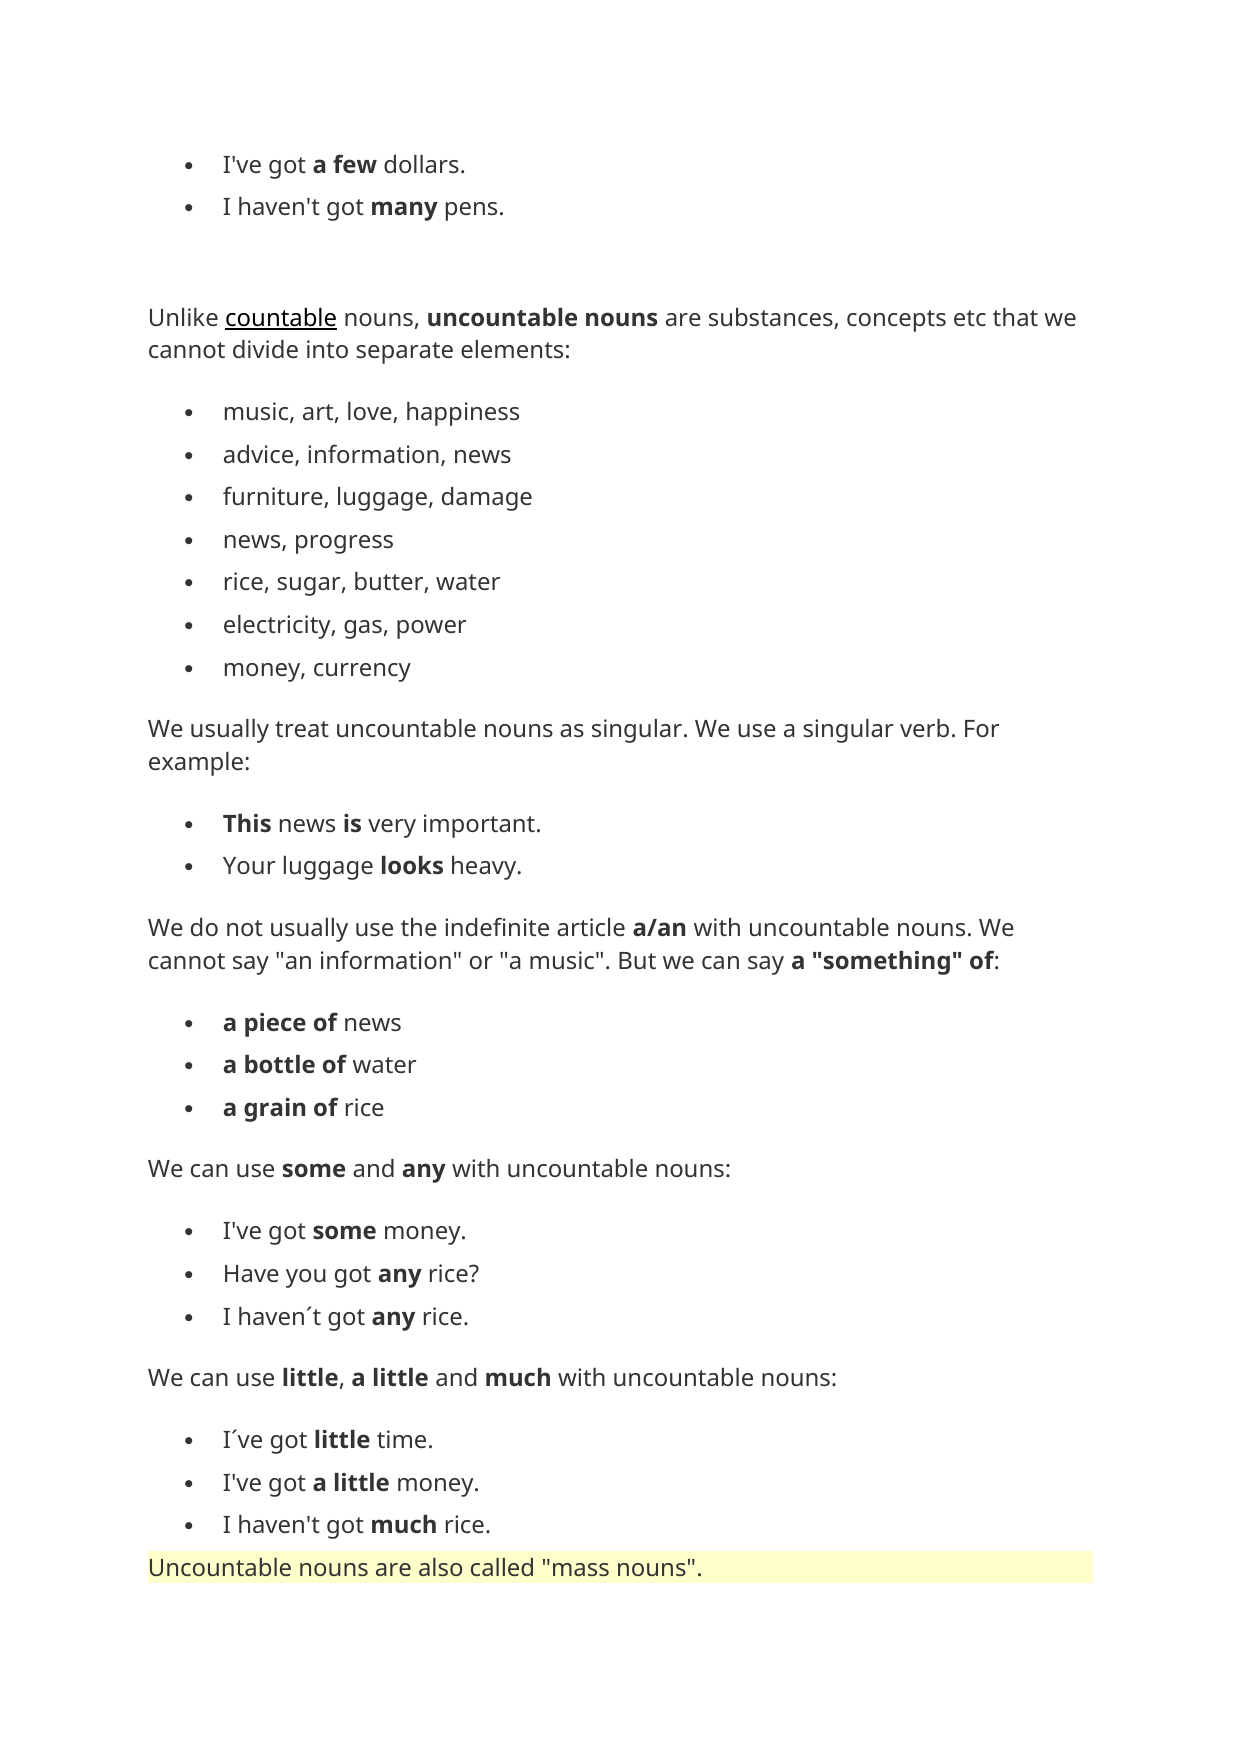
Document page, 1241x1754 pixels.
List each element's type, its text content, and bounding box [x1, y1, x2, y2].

list I haven´t got any rice. [185, 1299, 1093, 1332]
list furniture, luggage, damage [185, 480, 1093, 513]
list advice, information, news [185, 437, 1093, 470]
list a piece of news [185, 1005, 1093, 1038]
list a grain of rice [185, 1091, 1093, 1123]
list I've got a few dollars. [185, 148, 1093, 180]
list I've got some money. [185, 1214, 1093, 1247]
text We do not usually use the indefinite article a/an with uncountable nouns. We cannot say "an information" or "a music". But we can say a "something" of: [148, 911, 1093, 976]
list I´ve got little time. [185, 1423, 1093, 1455]
text Unlike countable nouns, uncountable nouns are substances, concepts etc that we cannot divide into separate elements: [148, 300, 1093, 366]
text Uncountable nouns are also called "mass nouns". [148, 1551, 1093, 1583]
list I've got a little money. [185, 1465, 1093, 1498]
list Your luggage looks heavy. [185, 849, 1093, 882]
list money, currency [185, 650, 1093, 683]
text We usually treat uncountable nouns as singular. We use a singular verb. For example: [148, 712, 1093, 777]
list news, progress [185, 523, 1093, 555]
text We can use little, a little and much with uncountable nouns: [148, 1361, 1093, 1394]
list Have you got any rice? [185, 1257, 1093, 1289]
list I haven't got much rice. [185, 1508, 1093, 1541]
list electricity, gas, power [185, 608, 1093, 640]
list rice, sugar, butter, water [185, 565, 1093, 598]
list This news is very important. [185, 807, 1093, 839]
list music, art, love, happiness [185, 395, 1093, 427]
text We can use some and any with uncountable nouns: [148, 1152, 1093, 1185]
list I haven't got many pens. [185, 190, 1093, 223]
list a bottle of water [185, 1048, 1093, 1081]
